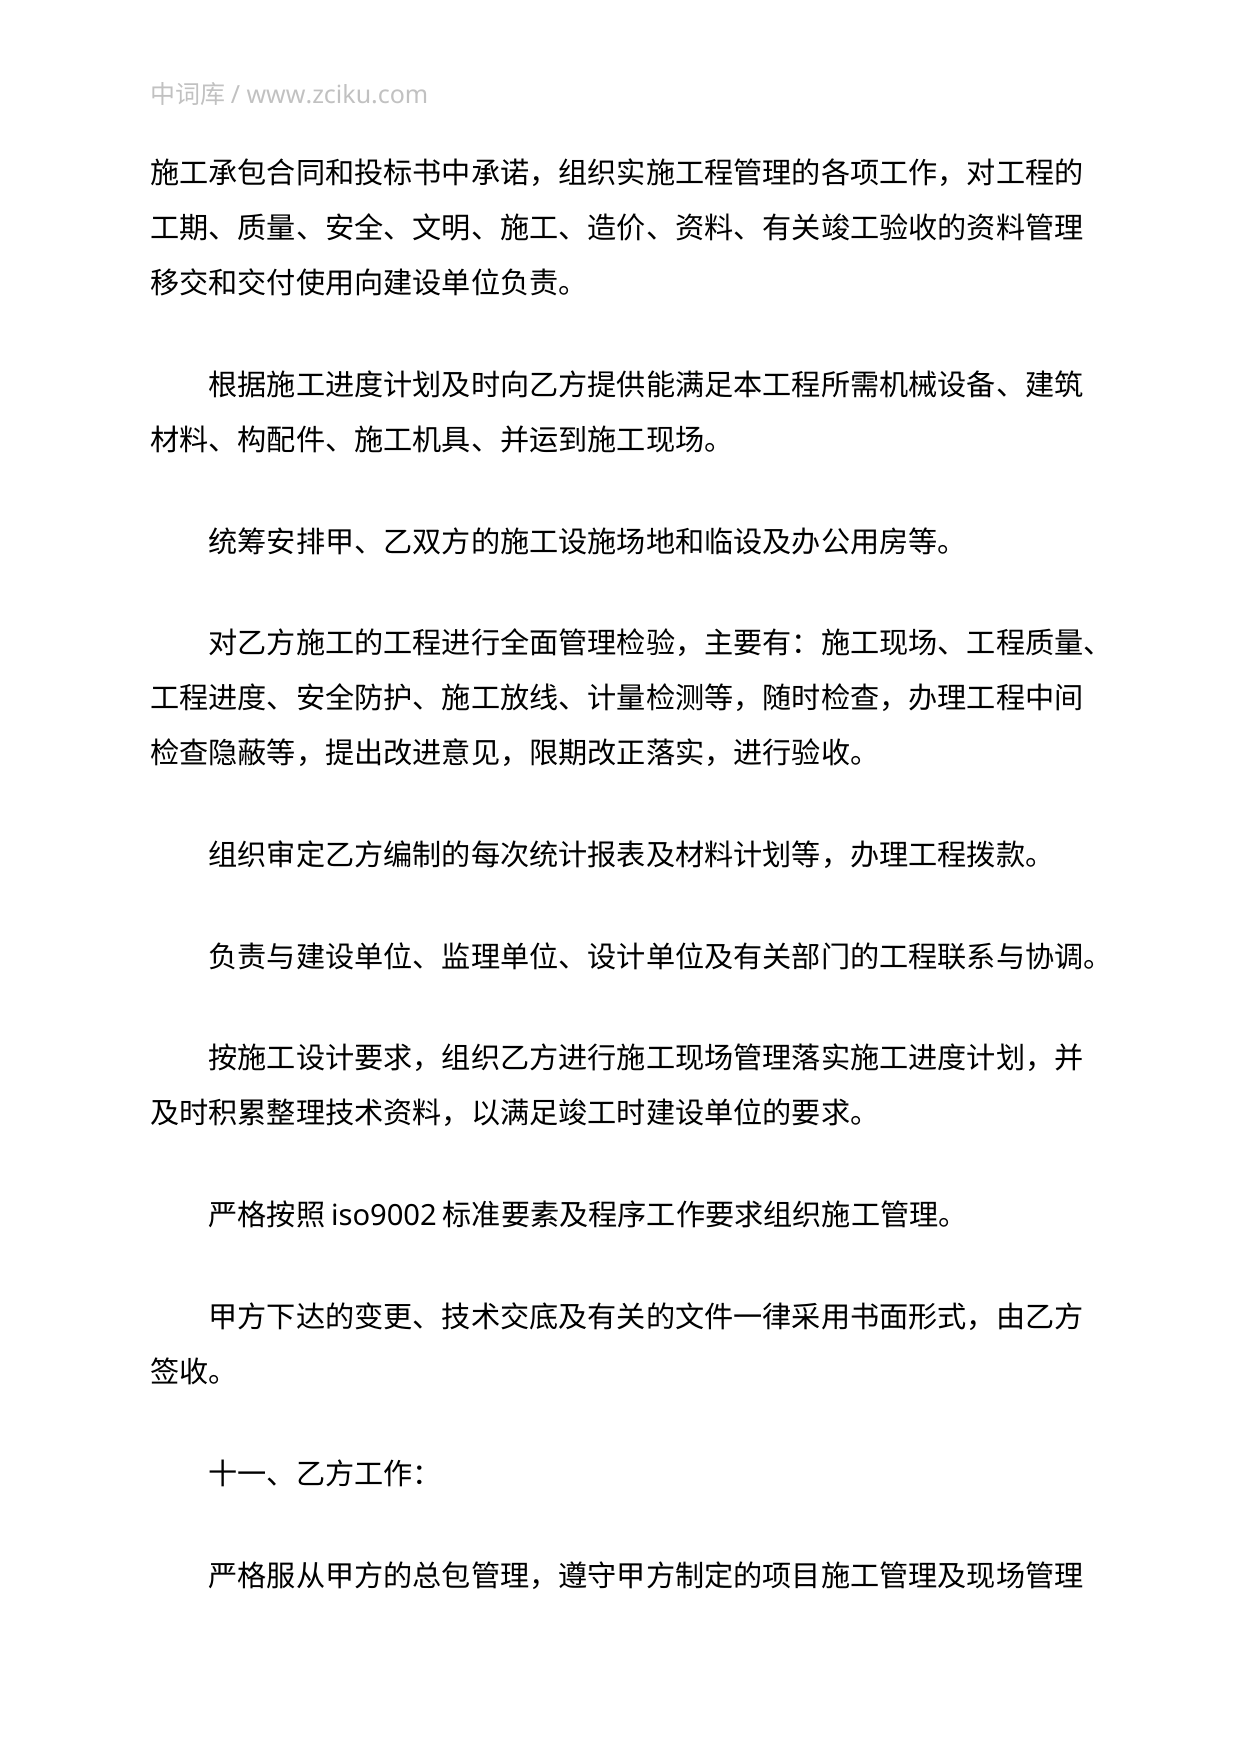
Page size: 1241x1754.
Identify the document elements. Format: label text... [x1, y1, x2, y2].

text 甲方下达的变更、技术交底及有关的文件一律采用书面形式，由乙方签收。 [150, 1294, 1090, 1391]
text 统筹安排甲、乙双方的施工设施场地和临设及办公用房等。 [150, 518, 1090, 561]
text 负责与建设单位、监理单位、设计单位及有关部门的工程联系与协调。 [150, 933, 1090, 976]
text 根据施工进度计划及时向乙方提供能满足本工程所需机械设备、建筑材料、构配件、施工机具、并运到施工现场。 [150, 362, 1090, 459]
text 严格按照iso9002标准要素及程序工作要求组织施工管理。 [150, 1192, 1090, 1234]
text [150, 150, 1090, 302]
text 组织审定乙方编制的每次统计报表及材料计划等，办理工程拨款。 [150, 832, 1090, 874]
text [150, 1552, 1090, 1594]
text 对乙方施工的工程进行全面管理检验，主要有：施工现场、工程质量、工程进度、安全防护、施工放线、计量检测等，随时检查，办理工程中间检查隐蔽等，提出改进意见，限期改正落实，进行验收。 [150, 620, 1090, 772]
text 十一、乙方工作： [150, 1450, 1090, 1493]
text 按施工设计要求，组织乙方进行施工现场管理落实施工进度计划，并及时积累整理技术资料，以满足竣工时建设单位的要求。 [150, 1035, 1090, 1132]
